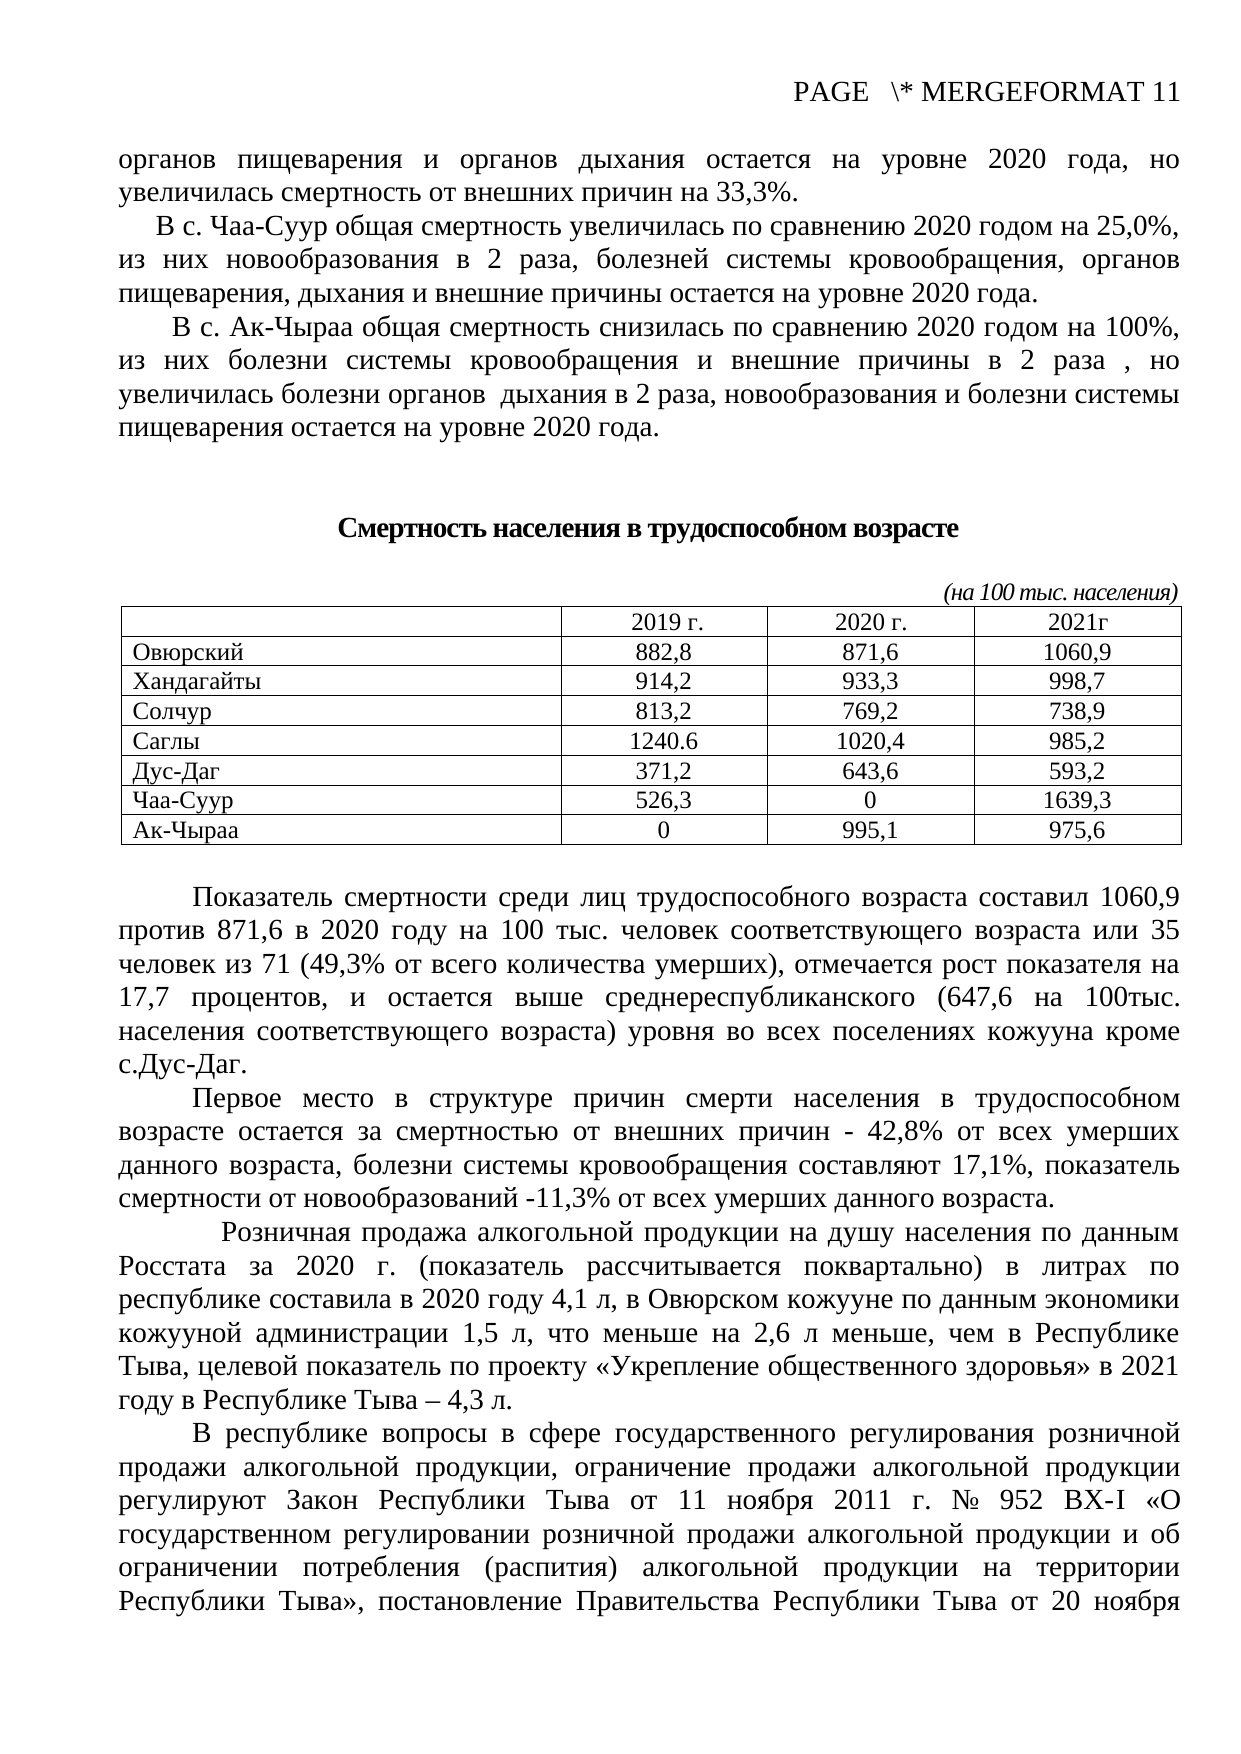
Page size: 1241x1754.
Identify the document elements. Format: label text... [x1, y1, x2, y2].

table_cell 643,6 [768, 756, 974, 784]
table_cell 985,2 [975, 726, 1181, 755]
text (на 100 тыс. населения) [118, 577, 1179, 606]
table_cell 1639,3 [975, 786, 1181, 814]
table_cell 933,3 [768, 666, 974, 695]
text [118, 1415, 1181, 1617]
table_cell 995,1 [768, 815, 974, 844]
table_header 2021г [975, 607, 1181, 636]
table_header 2019 г. [562, 607, 767, 636]
text В с. Ак-Чыраа общая смертность снизилась по сравнению 2020 годом на 100%, из них болезни системы кровообращения и внешние причины в 2 раза , но увеличилась болезни органов дыхания в 2 раза, новообразования и болезни системы пищеварения остается на уровне 2020 года. [118, 309, 1181, 443]
text Смертность населения в трудоспособном возрасте [118, 510, 1179, 543]
table_cell Чаа-Суур [122, 786, 561, 814]
text Первое место в структуре причин смерти населения в трудоспособном возрасте остается за смертностью от внешних причин - 42,8% от всех умерших данного возраста, болезни системы кровообращения составляют 17,1%, показатель смертности от новообразований -11,3% от всех умерших данного возраста. [118, 1080, 1181, 1214]
table_cell Дус-Даг [122, 756, 561, 784]
table_cell 882,8 [562, 637, 767, 665]
table_cell 769,2 [768, 696, 974, 725]
table_cell 871,6 [768, 637, 974, 665]
table_cell 526,3 [562, 786, 767, 814]
table_cell 914,2 [562, 666, 767, 695]
text В с. Чаа-Суур общая смертность увеличилась по сравнению 2020 годом на 25,0%, из них новообразования в 2 раза, болезней системы кровообращения, органов пищеварения, дыхания и внешние причины остается на уровне 2020 года. [118, 208, 1181, 309]
table_cell 0 [562, 815, 767, 844]
text Показатель смертности среди лиц трудоспособного возраста составил 1060,9 против 871,6 в 2020 году на 100 тыс. человек соответствующего возраста или 35 человек из 71 (49,3% от всего количества умерших), отмечается рост показателя на 17,7 процентов, и остается выше среднереспубликанского (647,6 на 100тыс. населения соответствующего возраста) уровня во всех поселениях кожууна кроме с.Дус-Даг. [118, 879, 1181, 1080]
table_cell 1060,9 [975, 637, 1181, 665]
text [118, 141, 1181, 208]
table_cell 371,2 [562, 756, 767, 784]
table_cell Саглы [122, 726, 561, 755]
table_cell 738,9 [975, 696, 1181, 725]
table_cell Солчур [122, 696, 561, 725]
table_cell 998,7 [975, 666, 1181, 695]
table_cell 0 [768, 786, 974, 814]
table_cell Хандагайты [122, 666, 561, 695]
table_header 2020 г. [768, 607, 974, 636]
table_header [122, 607, 561, 636]
table_cell 1240.6 [562, 726, 767, 755]
table_cell 813,2 [562, 696, 767, 725]
table_cell 1020,4 [768, 726, 974, 755]
table_cell Овюрский [122, 637, 561, 665]
table_cell 593,2 [975, 756, 1181, 784]
table_cell Ак-Чыраа [122, 815, 561, 844]
text Розничная продажа алкогольной продукции на душу населения по данным Росстата за 2020 г. (показатель рассчитывается поквартально) в литрах по республике составила в 2020 году 4,1 л, в Овюрском кожууне по данным экономики кожууной администрации 1,5 л, что меньше на 2,6 л меньше, чем в Республике Тыва, целевой показатель по проекту «Укрепление общественного здоровья» в 2021 году в Республике Тыва – 4,3 л. [118, 1214, 1181, 1415]
table_cell 975,6 [975, 815, 1181, 844]
